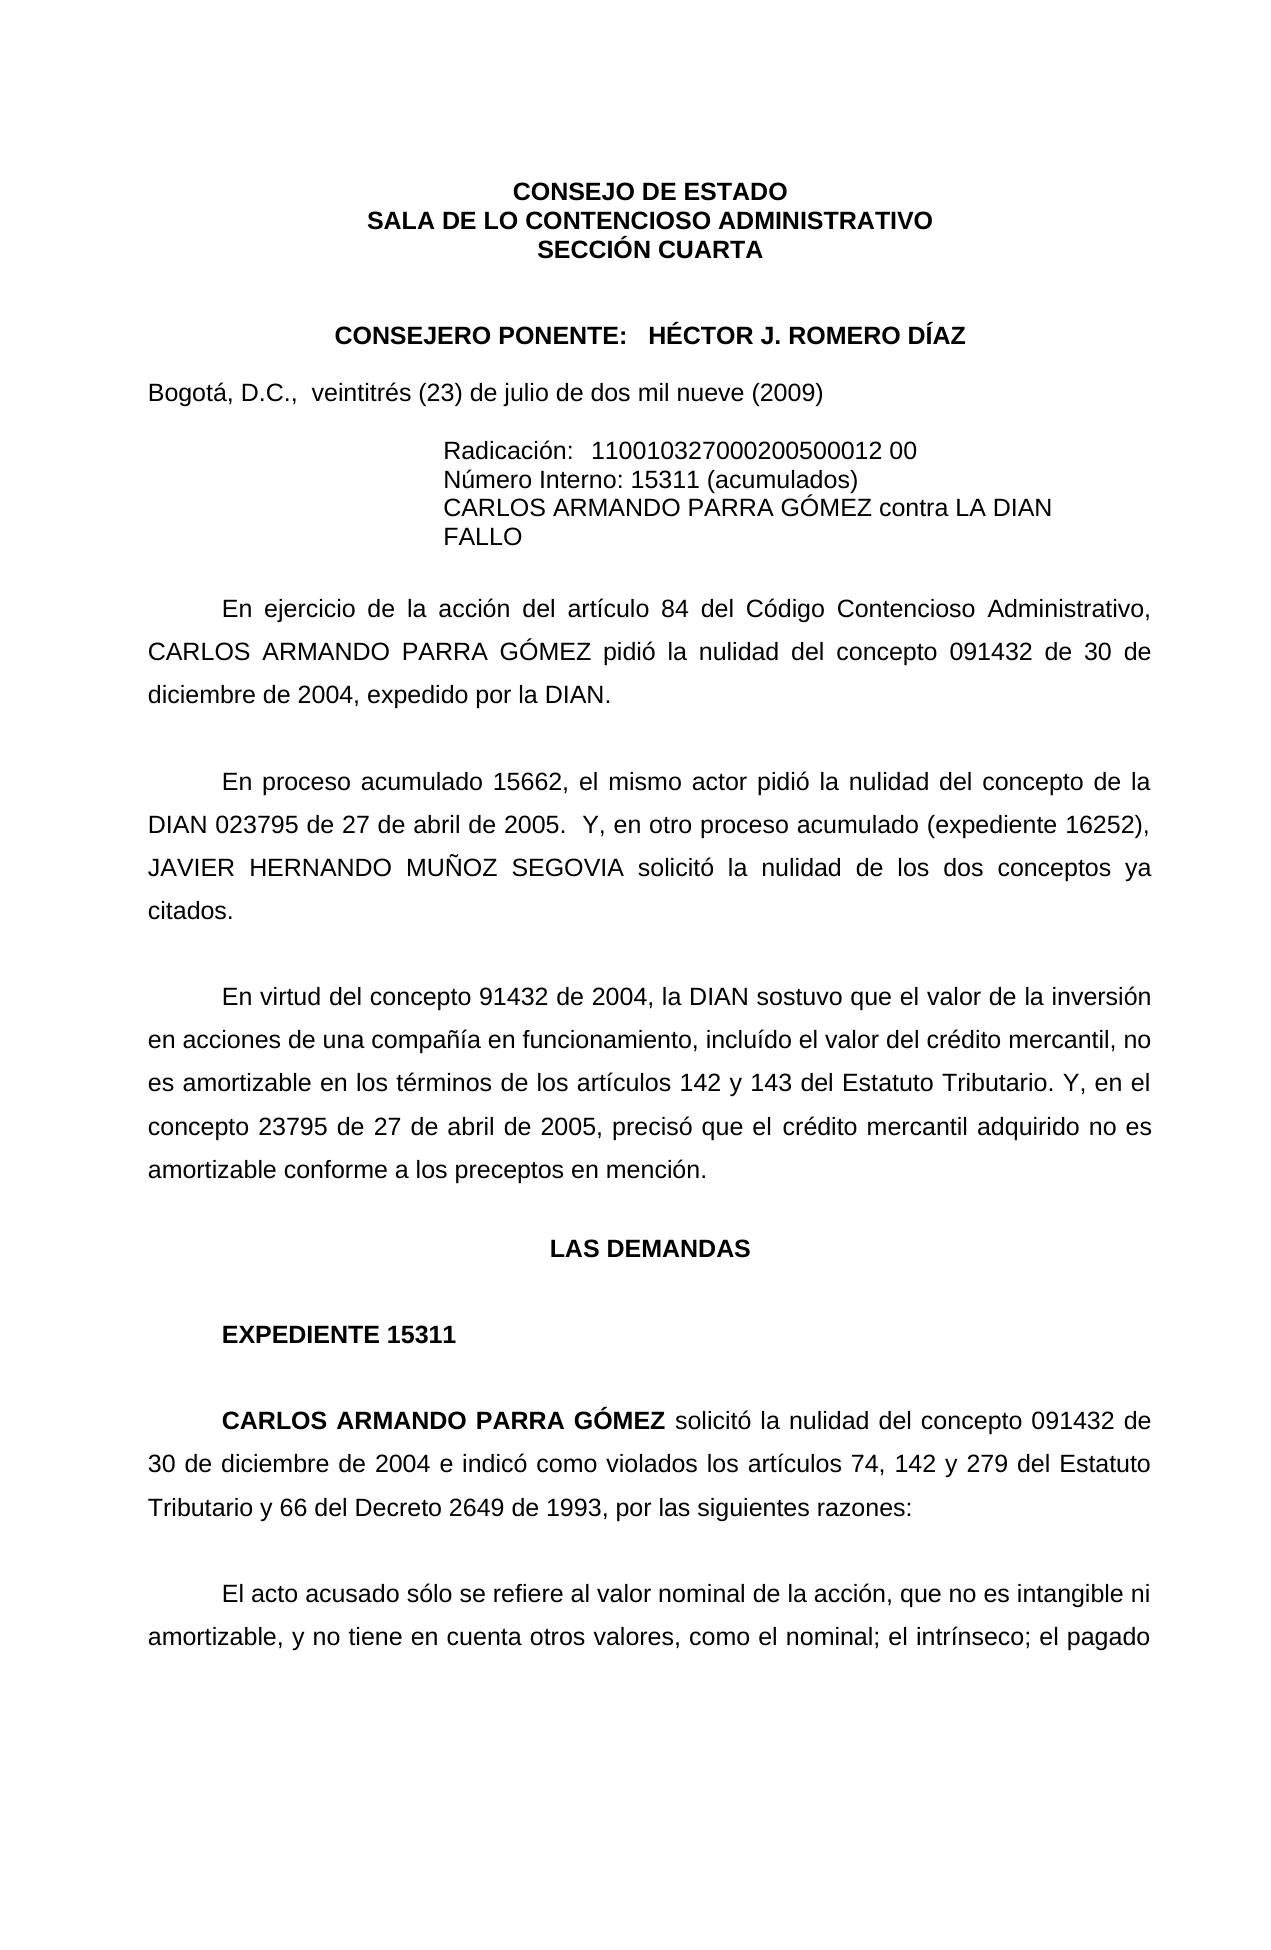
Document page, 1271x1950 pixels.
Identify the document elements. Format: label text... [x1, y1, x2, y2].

subtitle SECCIÓN CUARTA [148, 235, 1153, 263]
text Número Interno: 15311 (acumulados) [443, 465, 1153, 493]
text EXPEDIENTE 15311 [148, 1320, 1153, 1349]
text En proceso acumulado 15662, el mismo actor pidió la nulidad del concepto de 023795 de 27 de abril de 2005. Y, en otro proceso acumulado (expediente 16252), JAVIER HERNANDO MUÑOZ SEGOVIA solicitó la nulidad de los dos conceptos ya citados. [148, 767, 1153, 925]
text CARLOS ARMANDO PARRA GÓMEZ contra [443, 493, 1153, 522]
text En ejercicio de la acción del artículo 84 del Código Contencioso Administrativo, CARLOS ARMANDO PARRA GÓMEZ pidió la nulidad del concepto 091432 de 30 de diciembre de 2004, expedido por [148, 594, 1153, 709]
text SALA DE LO CONTENCIOSO ADMINISTRATIVO [148, 206, 1153, 235]
text Bogotá, D.C., veintitrés (23) de julio de dos mil nueve (2009) [148, 378, 1153, 407]
text CONSEJERO PONENTE: HÉCTOR J. ROMERO DÍAZ [148, 321, 1153, 350]
text CARLOS ARMANDO PARRA GÓMEZ solicitó la nulidad del concepto 091432 de 30 de diciembre de 2004 e indicó como violados los artículos 74, 142 y 279 del Estatuto Tributario y 66 del Decreto 2649 de 1993, por las siguientes razones: [148, 1406, 1153, 1521]
subtitle CONSEJO DE ESTADO [148, 177, 1153, 206]
text Radicación: 110010327000200500012 00 [443, 436, 1153, 465]
text En virtud del concepto 91432 de 2004, sostuvo que el valor de la inversión en acciones de una compañía en funcionamiento, incluído el valor del crédito mercantil, no es amortizable en los términos de los artículos 142 y 143 del Estatuto Tributario. Y, en el concepto 23795 de 27 de abril de 2005, precisó que el crédito mercantil adquirido no es amortizable conforme a los preceptos en mención. [148, 982, 1153, 1183]
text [148, 1579, 1153, 1651]
text LAS DEMANDAS [148, 1234, 1153, 1263]
text FALLO [443, 522, 1153, 551]
